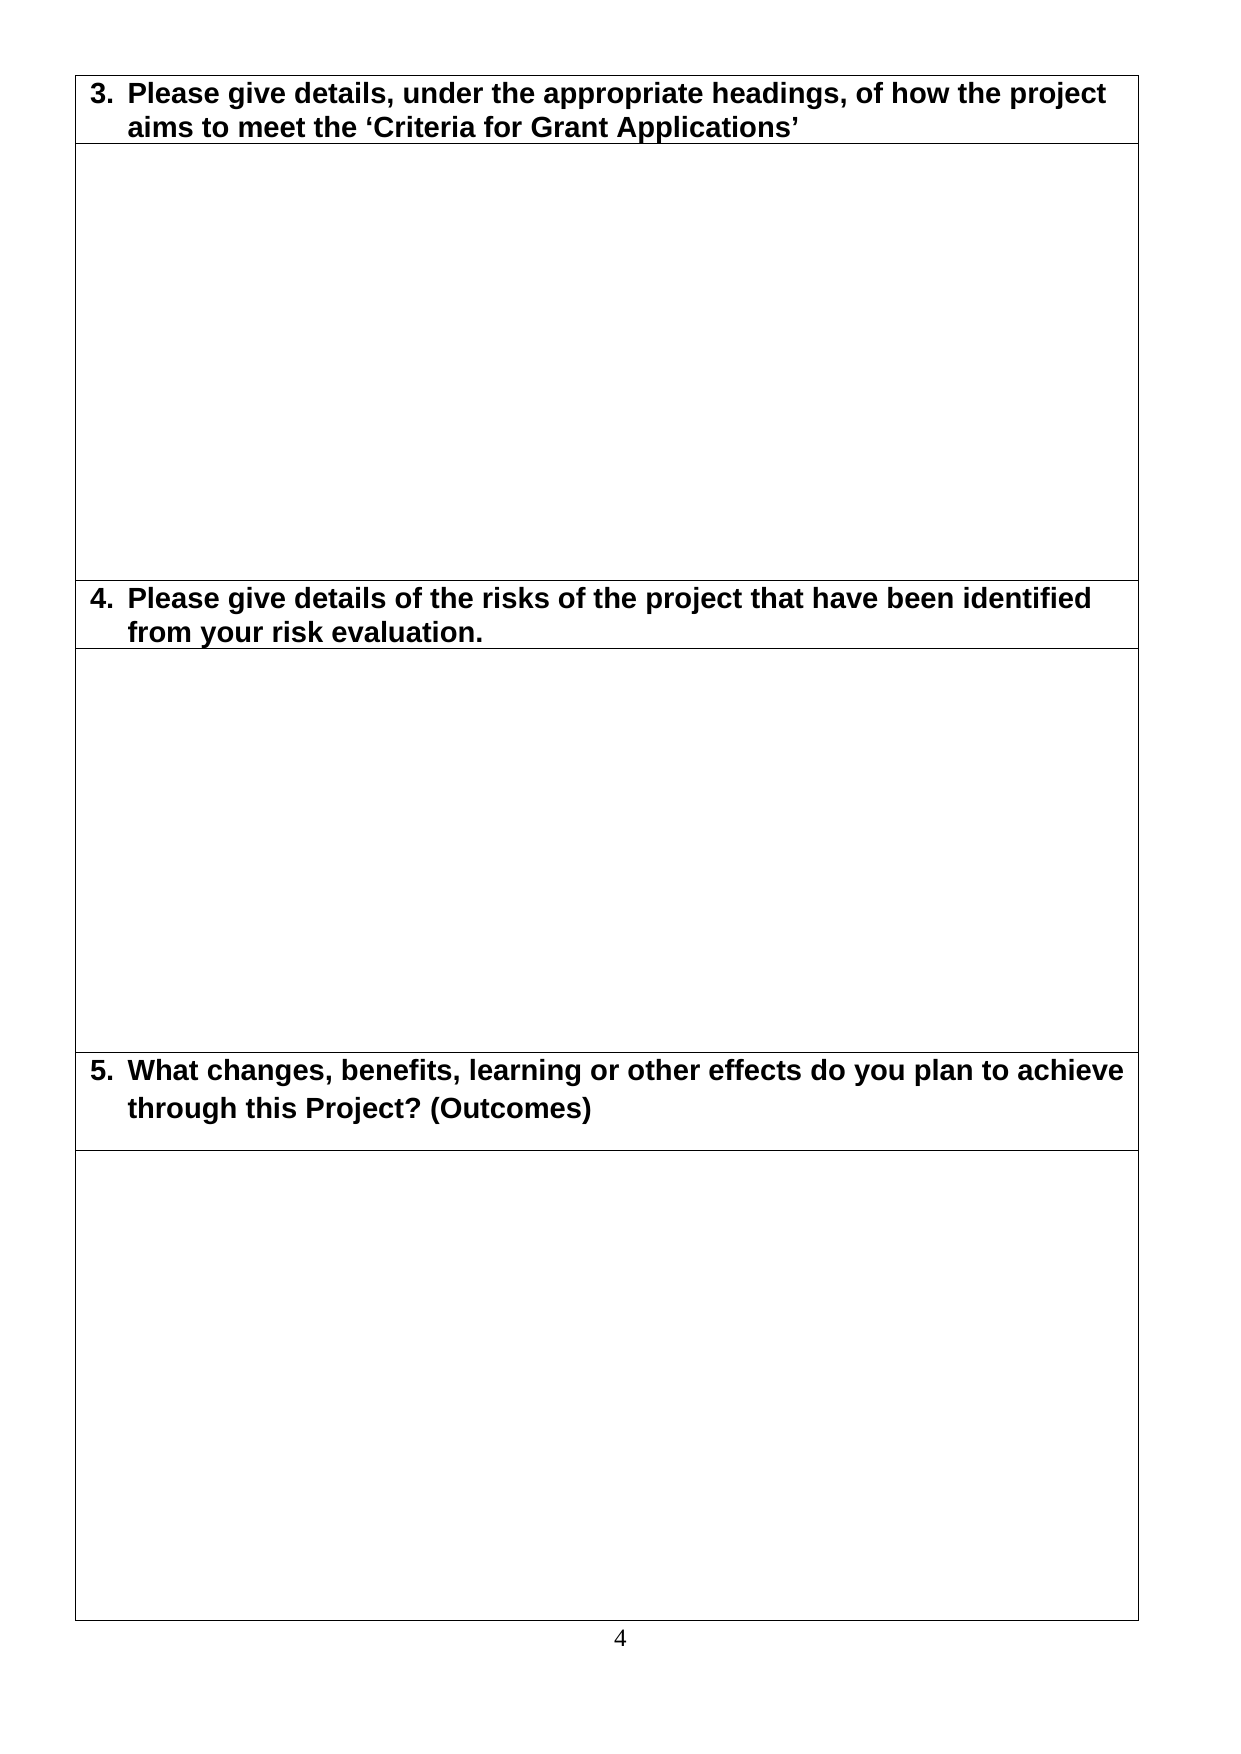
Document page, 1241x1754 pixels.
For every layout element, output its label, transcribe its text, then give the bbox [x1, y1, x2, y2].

table_cell [76, 649, 1138, 1052]
table_cell [76, 1151, 1138, 1620]
table_cell What changes, benefits, learning or other effects do you plan to achieve through this Project? (Outcomes) [76, 1053, 1138, 1150]
table_cell [76, 144, 1138, 580]
table_cell Please give details of the risks of the project that have been identified from your risk evaluation. [76, 581, 1138, 648]
table_cell Please give details, under the appropriate headings, of how the project aims to meet the ‘Criteria for Grant Applications’ [76, 76, 1138, 143]
